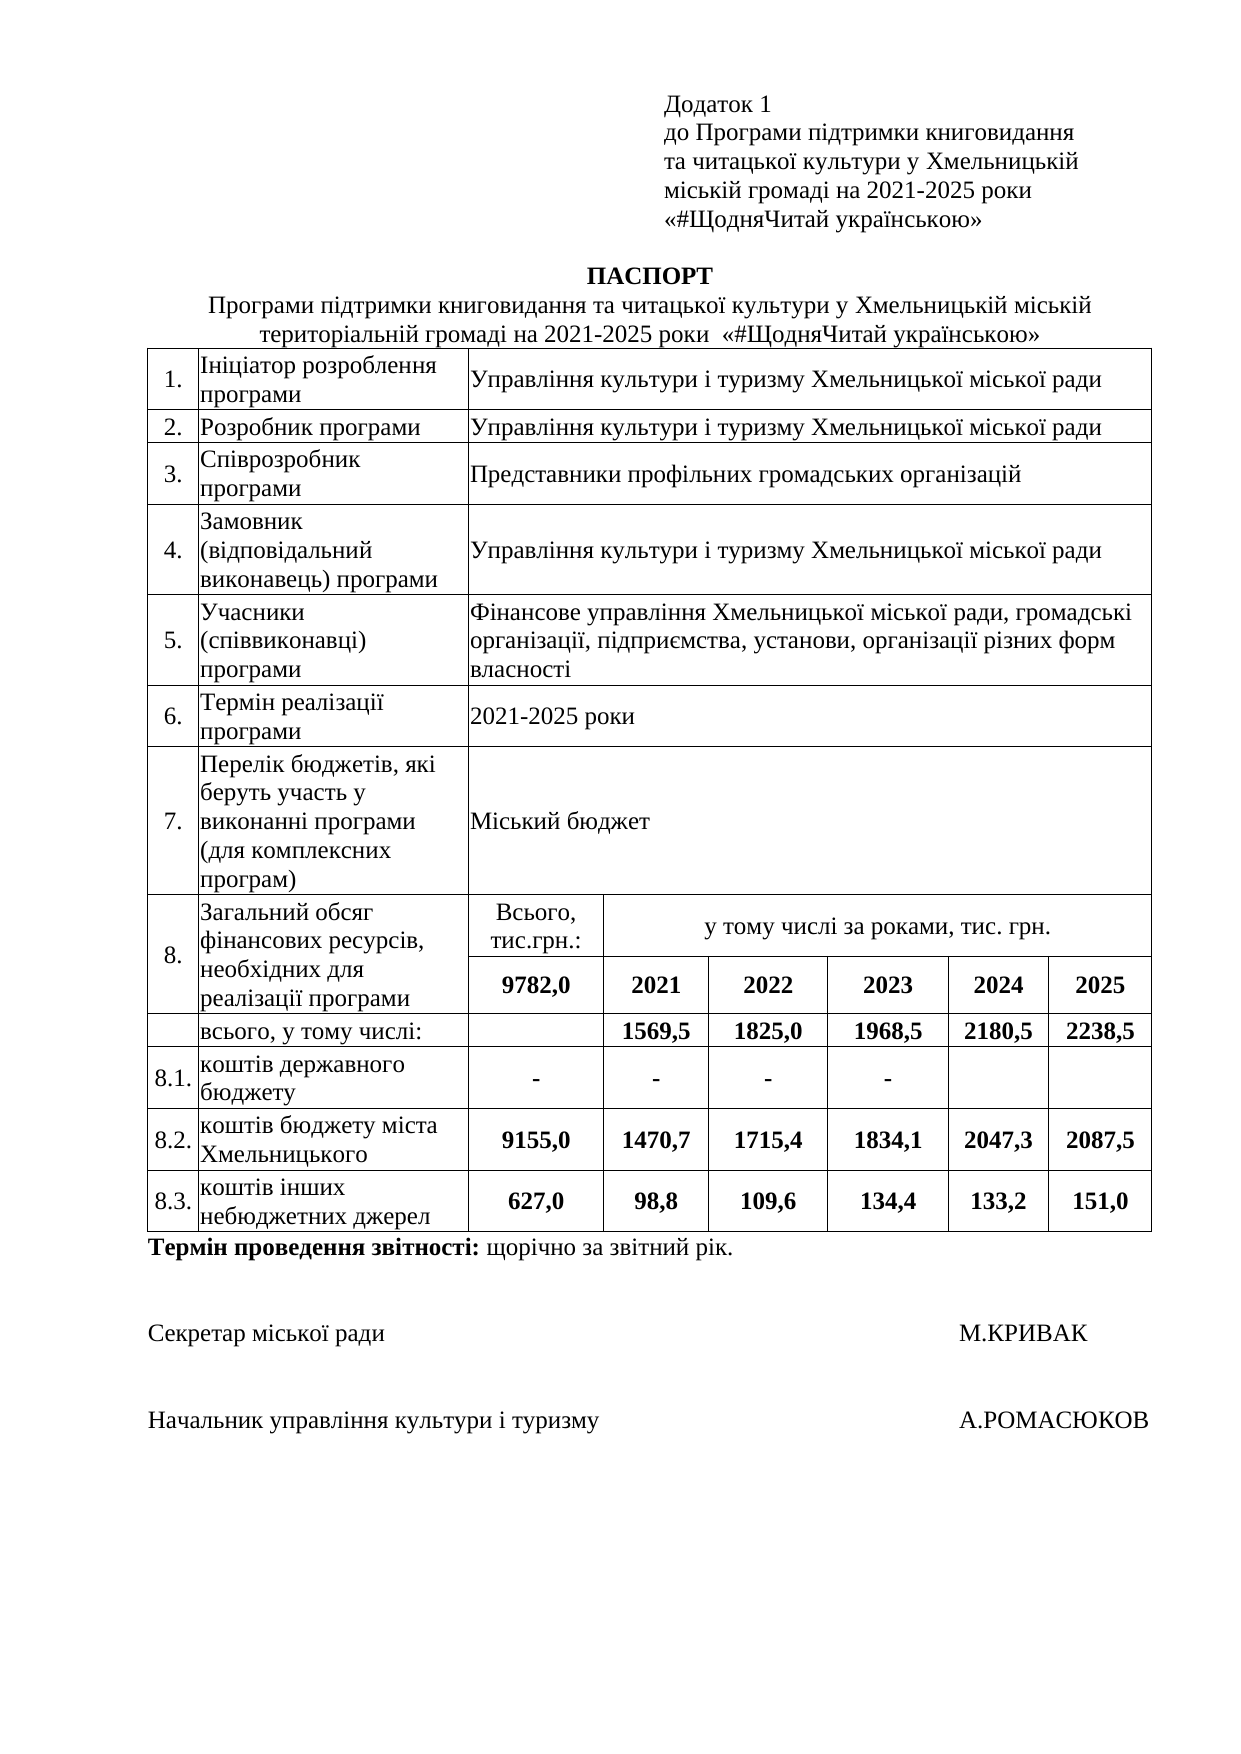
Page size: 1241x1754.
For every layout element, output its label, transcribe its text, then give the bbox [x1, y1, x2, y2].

table_cell [469, 1014, 603, 1046]
table_cell Міський бюджет [469, 747, 1151, 894]
table_cell коштів інших небюджетних джерел [199, 1171, 468, 1231]
table_cell 1715,4 [709, 1109, 827, 1169]
table_cell 2021 [604, 957, 708, 1013]
table_cell коштів державного бюджету [199, 1047, 468, 1108]
table_cell 9155,0 [469, 1109, 603, 1169]
table_cell 2180,5 [949, 1014, 1048, 1046]
table_cell 627,0 [469, 1171, 603, 1231]
table_cell 2024 [949, 957, 1048, 1013]
table_header Ініціатор розроблення програми [199, 349, 468, 409]
text міській громаді на 2021-2025 роки [664, 175, 1152, 204]
table_cell Розробник програми [199, 410, 468, 442]
table_cell 2021-2025 роки [469, 686, 1151, 746]
text «#ЩодняЧитай українською» [664, 204, 1152, 232]
table_cell 4. [148, 505, 198, 594]
table_cell 2087,5 [1049, 1109, 1151, 1169]
table_header Управління культури і туризму Хмельницької міської ради [469, 349, 1151, 409]
table_cell 2023 [828, 957, 948, 1013]
table_cell 134,4 [828, 1171, 948, 1231]
table_cell коштів бюджету міста Хмельницького [199, 1109, 468, 1169]
table_cell Учасники (співвиконавці) програми [199, 595, 468, 684]
table_cell Замовник (відповідальний виконавець) програми [199, 505, 468, 594]
table_cell 8.1. [148, 1047, 198, 1108]
table_header 1. [148, 349, 198, 409]
table_cell - [469, 1047, 603, 1108]
table_cell 98,8 [604, 1171, 708, 1231]
table_cell 109,6 [709, 1171, 827, 1231]
table_cell [148, 1014, 198, 1046]
table_cell Всього, тис.грн.: [469, 895, 603, 956]
table_cell 1834,1 [828, 1109, 948, 1169]
table_cell 1825,0 [709, 1014, 827, 1046]
table_cell - [709, 1047, 827, 1108]
text до Програми підтримки книговидання [664, 117, 1152, 146]
table_cell 1470,7 [604, 1109, 708, 1169]
table_cell 3. [148, 443, 198, 504]
table_cell 8.2. [148, 1109, 198, 1169]
table_cell 8.3. [148, 1171, 198, 1231]
table_cell 1569,5 [604, 1014, 708, 1046]
table_cell Загальний обсяг фінансових ресурсів, необхідних для реалізації програми [199, 895, 468, 1013]
text Начальник управління культури і туризму А.РОМАСЮКОВ [148, 1405, 1152, 1433]
table_cell Фінансове управління Хмельницької міської ради, громадські організації, підприємства, установи, організації різних форм власності [469, 595, 1151, 684]
table_cell 2025 [1049, 957, 1151, 1013]
table_cell 151,0 [1049, 1171, 1151, 1231]
table_cell Співрозробник програми [199, 443, 468, 504]
table_cell Управління культури і туризму Хмельницької міської ради [469, 505, 1151, 594]
table_cell [1049, 1047, 1151, 1108]
table_cell 1968,5 [828, 1014, 948, 1046]
text Секретар міської ради М.КРИВАК [148, 1318, 1152, 1347]
table_cell 133,2 [949, 1171, 1048, 1231]
text Програми підтримки книговидання та читацької культури у Хмельницькій міській територіальній громаді на 2021-2025 роки «#ЩодняЧитай українською» [148, 290, 1152, 347]
text Додаток 1 [664, 89, 1152, 117]
table_cell 7. [148, 747, 198, 894]
text та читацької культури у Хмельницькій [664, 146, 1152, 175]
table_cell 2. [148, 410, 198, 442]
table_cell 5. [148, 595, 198, 684]
table_cell Термін реалізації програми [199, 686, 468, 746]
table_cell Управління культури і туризму Хмельницької міської ради [469, 410, 1151, 442]
table_cell [949, 1047, 1048, 1108]
table_cell 2238,5 [1049, 1014, 1151, 1046]
table_cell Перелік бюджетів, які беруть участь у виконанні програми (для комплексних програм) [199, 747, 468, 894]
table_cell у тому числі за роками, тис. грн. [604, 895, 1151, 956]
table_cell 2047,3 [949, 1109, 1048, 1169]
text Термін проведення звітності: щорічно за звітний рік. [148, 1232, 1100, 1261]
table_cell 6. [148, 686, 198, 746]
table_cell 8. [148, 895, 198, 1013]
table_cell 2022 [709, 957, 827, 1013]
table_cell 9782,0 [469, 957, 603, 1013]
table_cell - [828, 1047, 948, 1108]
text ПАСПОРТ [148, 261, 1152, 290]
table_cell - [604, 1047, 708, 1108]
table_cell Представники профільних громадських організацій [469, 443, 1151, 504]
table_cell всього, у тому числі: [199, 1014, 468, 1046]
